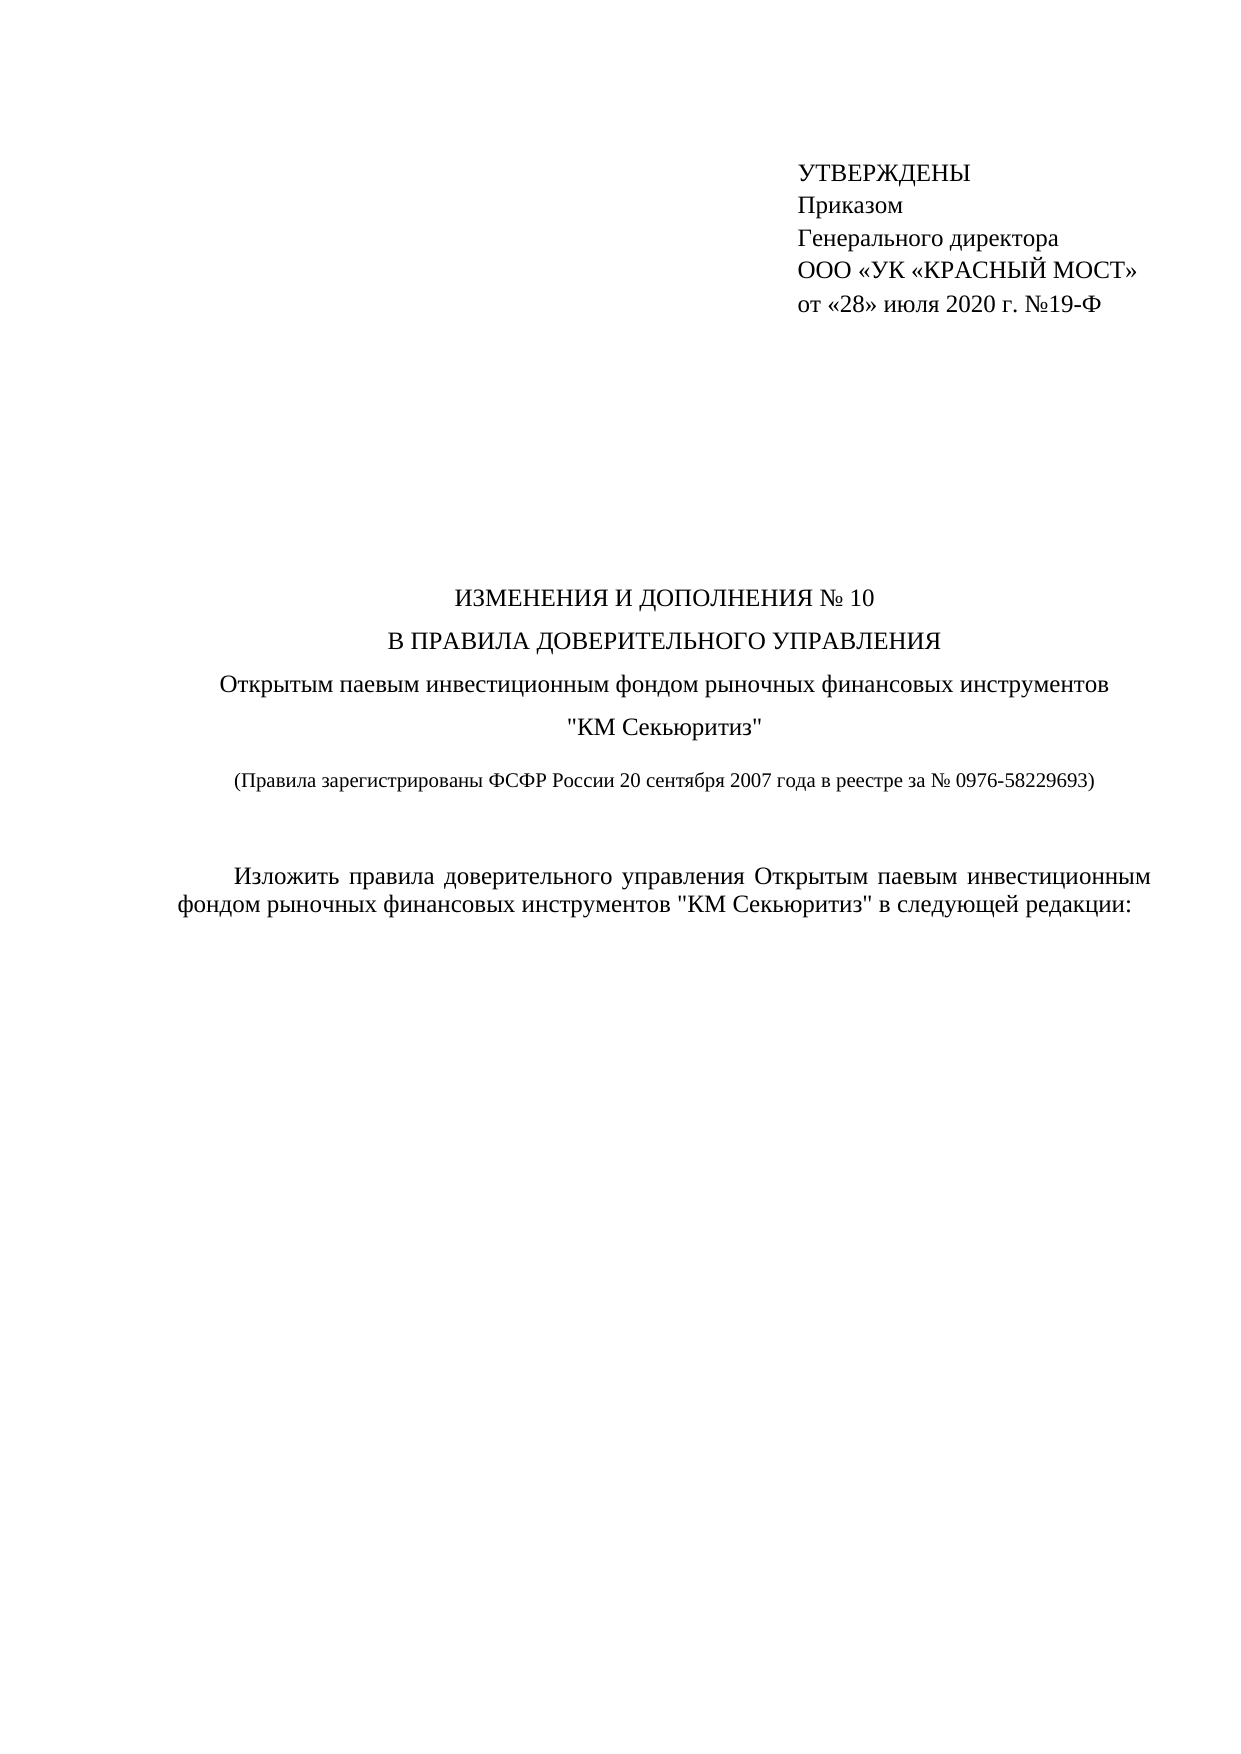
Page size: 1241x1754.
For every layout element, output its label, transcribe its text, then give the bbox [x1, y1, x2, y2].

title (Правила зарегистрированы ФСФР России 20 сентября 2007 года в реестре за № 0976-58229693) [177, 768, 1152, 792]
text от «28» июля 2020 г. №19-Ф [177, 289, 1152, 318]
subtitle ИЗМЕНЕНИЯ И ДОПОЛНЕНИЯ № 10 [177, 583, 1152, 612]
text Генерального директора [177, 225, 1152, 251]
subtitle В ПРАВИЛА ДОВЕРИТЕЛЬНОГО УПРАВЛЕНИЯ [177, 626, 1152, 655]
text ООО «УК «КРАСНЫЙ МОСТ» [177, 257, 1152, 283]
text Приказом [177, 193, 1152, 219]
text УТВЕРЖДЕНЫ [177, 161, 1152, 187]
subtitle "КМ Секьюритиз" [177, 712, 1152, 741]
subtitle Открытым паевым инвестиционным фондом рыночных финансовых инструментов [177, 669, 1152, 698]
text Изложить правила доверительного управления Открытым паевым инвестиционным фондом рыночных финансовых инструментов "КМ Секьюритиз" в следующей редакции: [177, 861, 1152, 918]
